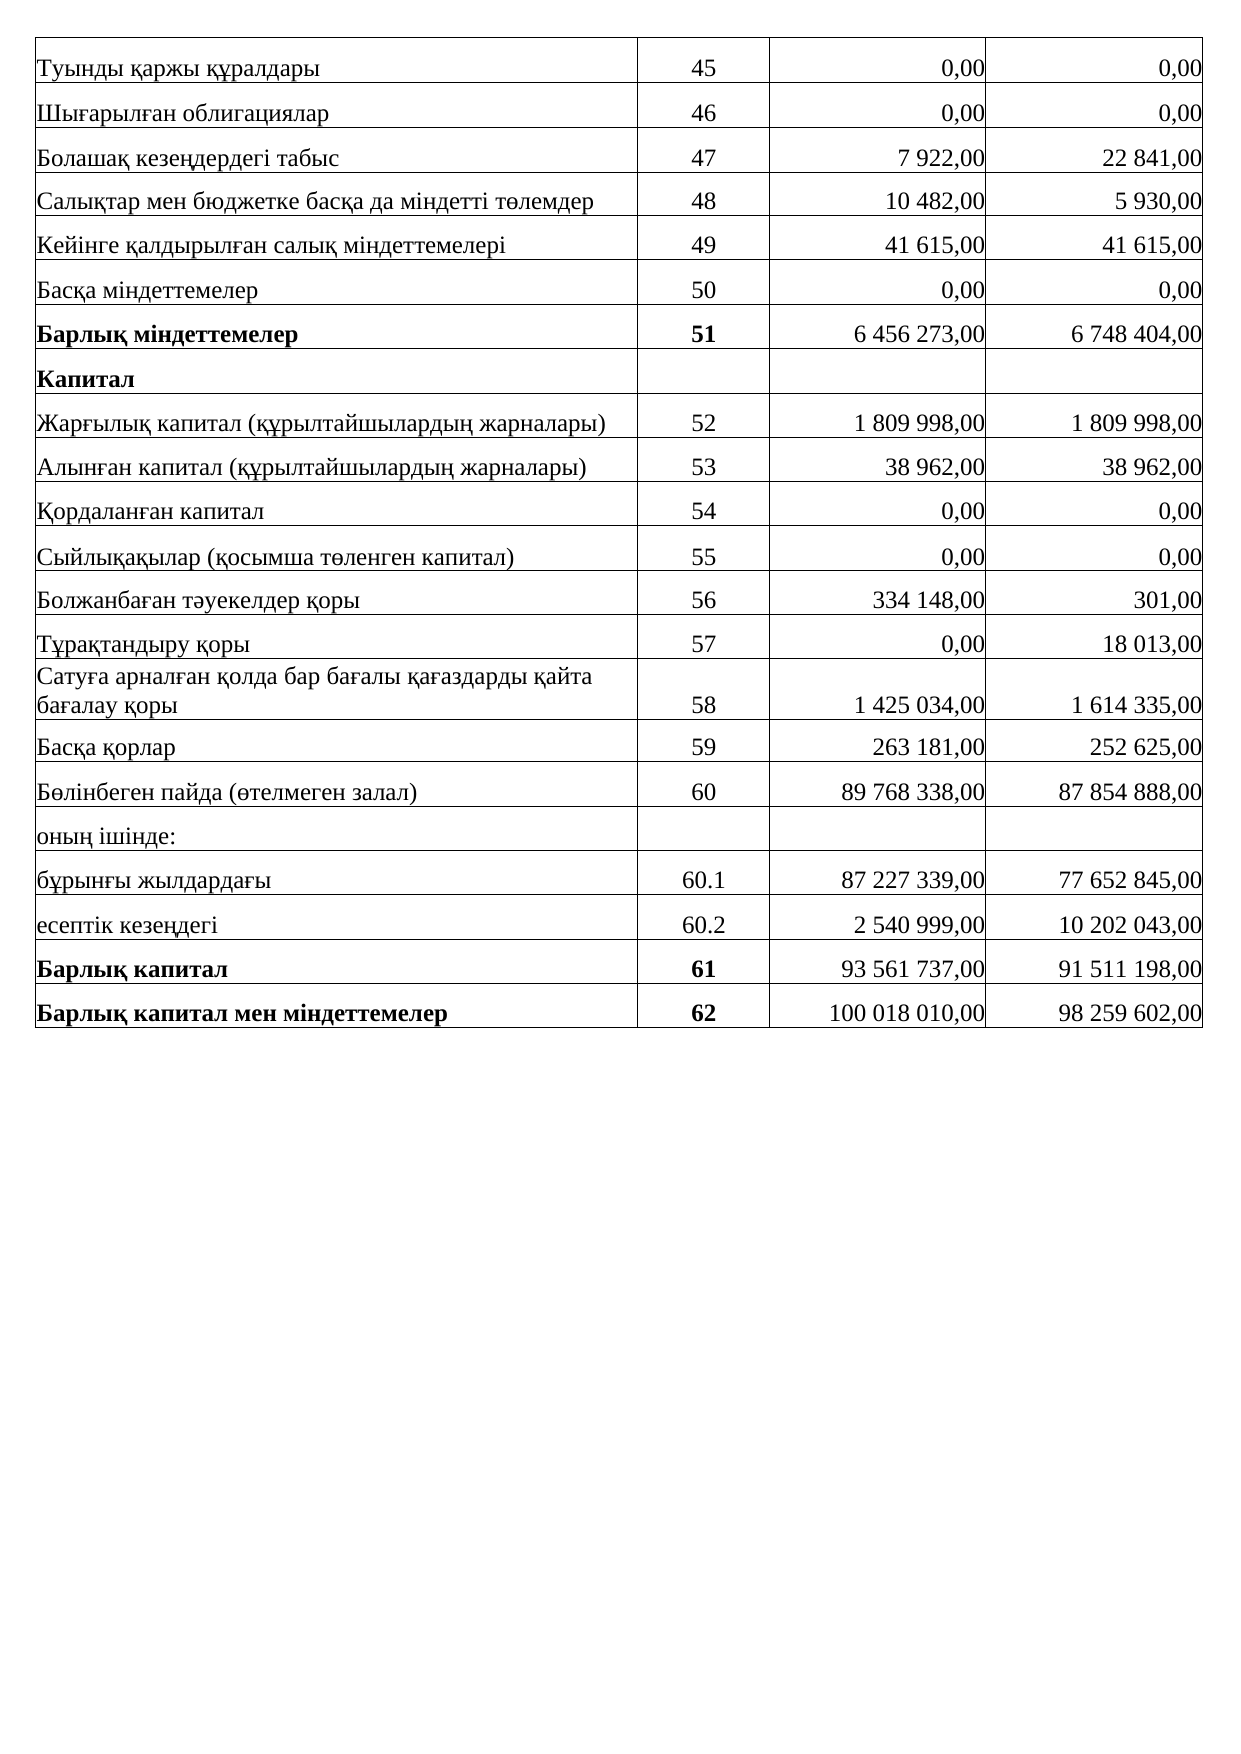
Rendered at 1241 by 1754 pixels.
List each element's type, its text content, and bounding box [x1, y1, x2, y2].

table_cell Туынды қаржы құралдары [36, 38, 637, 82]
table_cell 38 962,00 [770, 438, 985, 481]
table_cell 59 [638, 720, 769, 761]
table_cell 53 [638, 438, 769, 481]
table_cell 0,00 [770, 615, 985, 658]
table_cell 41 615,00 [986, 216, 1202, 259]
table_cell Салықтар мен бюджетке басқа да міндетті төлемдер [36, 173, 637, 215]
table_cell бұрынғы жылдардағы [36, 851, 637, 894]
table_cell Барлық капитал [36, 940, 637, 983]
table_cell 0,00 [770, 482, 985, 525]
table_cell Капитал [36, 349, 637, 393]
table_cell 41 615,00 [770, 216, 985, 259]
table_cell 46 [638, 83, 769, 127]
table_cell Бөлінбеген пайда (өтелмеген залал) [36, 762, 637, 806]
table_cell 93 561 737,00 [770, 940, 985, 983]
table_cell 7 922,00 [770, 128, 985, 172]
table_cell Сыйлықақылар (қосымша төленген капитал) [36, 526, 637, 570]
table_cell [986, 349, 1202, 393]
table_cell Болжанбаған тәуекелдер қоры [36, 571, 637, 614]
table_cell 0,00 [986, 526, 1202, 570]
table_cell 6 456 273,00 [770, 305, 985, 348]
table_cell 87 227 339,00 [770, 851, 985, 894]
table_cell 55 [638, 526, 769, 570]
table_cell 89 768 338,00 [770, 762, 985, 806]
table_cell 52 [638, 394, 769, 437]
table_cell 38 962,00 [986, 438, 1202, 481]
table_cell 60 [638, 762, 769, 806]
table_cell 51 [638, 305, 769, 348]
table_cell 0,00 [986, 83, 1202, 127]
table_cell 263 181,00 [770, 720, 985, 761]
table_cell 0,00 [770, 83, 985, 127]
table_cell 22 841,00 [986, 128, 1202, 172]
table_cell 0,00 [770, 260, 985, 304]
table_cell Алынған капитал (құрылтайшылардың жарналары) [36, 438, 637, 481]
table_cell 1 614 335,00 [986, 659, 1202, 719]
table_cell [638, 807, 769, 850]
table_cell 45 [638, 38, 769, 82]
table_cell оның ішінде: [36, 807, 637, 850]
table_cell 0,00 [770, 526, 985, 570]
table_cell Болашақ кезеңдердегі табыс [36, 128, 637, 172]
table_cell Қордаланған капитал [36, 482, 637, 525]
table_cell 18 013,00 [986, 615, 1202, 658]
table_cell 10 202 043,00 [986, 895, 1202, 939]
table_cell Жарғылық капитал (құрылтайшылардың жарналары) [36, 394, 637, 437]
table_cell 98 259 602,00 [986, 984, 1202, 1027]
table_cell 334 148,00 [770, 571, 985, 614]
table_cell 91 511 198,00 [986, 940, 1202, 983]
table_cell 0,00 [986, 38, 1202, 82]
table_cell 58 [638, 659, 769, 719]
table_cell 2 540 999,00 [770, 895, 985, 939]
table_cell Шығарылған облигациялар [36, 83, 637, 127]
table_cell [770, 349, 985, 393]
table_cell Барлық капитал мен міндеттемелер [36, 984, 637, 1027]
table_cell 10 482,00 [770, 173, 985, 215]
table_cell 60.1 [638, 851, 769, 894]
table_cell 48 [638, 173, 769, 215]
table_cell Барлық міндеттемелер [36, 305, 637, 348]
table_cell 1 809 998,00 [986, 394, 1202, 437]
table_cell 0,00 [986, 482, 1202, 525]
table_cell 56 [638, 571, 769, 614]
table_cell 5 930,00 [986, 173, 1202, 215]
table_cell Кейінге қалдырылған салық міндеттемелері [36, 216, 637, 259]
table_cell 47 [638, 128, 769, 172]
table_cell 62 [638, 984, 769, 1027]
table_cell 61 [638, 940, 769, 983]
table_cell есептік кезеңдегі [36, 895, 637, 939]
table_cell 49 [638, 216, 769, 259]
table_cell 252 625,00 [986, 720, 1202, 761]
table_cell 77 652 845,00 [986, 851, 1202, 894]
table_cell 6 748 404,00 [986, 305, 1202, 348]
table_cell 1 425 034,00 [770, 659, 985, 719]
table_cell Басқа қорлар [36, 720, 637, 761]
table_cell 0,00 [986, 260, 1202, 304]
table_cell 87 854 888,00 [986, 762, 1202, 806]
table_cell [638, 349, 769, 393]
table_cell Сатуға арналған қолда бар бағалы қағаздарды қайта бағалау қоры [36, 659, 637, 719]
table_cell Басқа міндеттемелер [36, 260, 637, 304]
table_cell 50 [638, 260, 769, 304]
table_cell 54 [638, 482, 769, 525]
table_cell 57 [638, 615, 769, 658]
table_cell 1 809 998,00 [770, 394, 985, 437]
table_cell [770, 807, 985, 850]
table_cell 301,00 [986, 571, 1202, 614]
table_cell 100 018 010,00 [770, 984, 985, 1027]
table_cell 60.2 [638, 895, 769, 939]
table_cell Тұрақтандыру қоры [36, 615, 637, 658]
table_cell 0,00 [770, 38, 985, 82]
table_cell [986, 807, 1202, 850]
